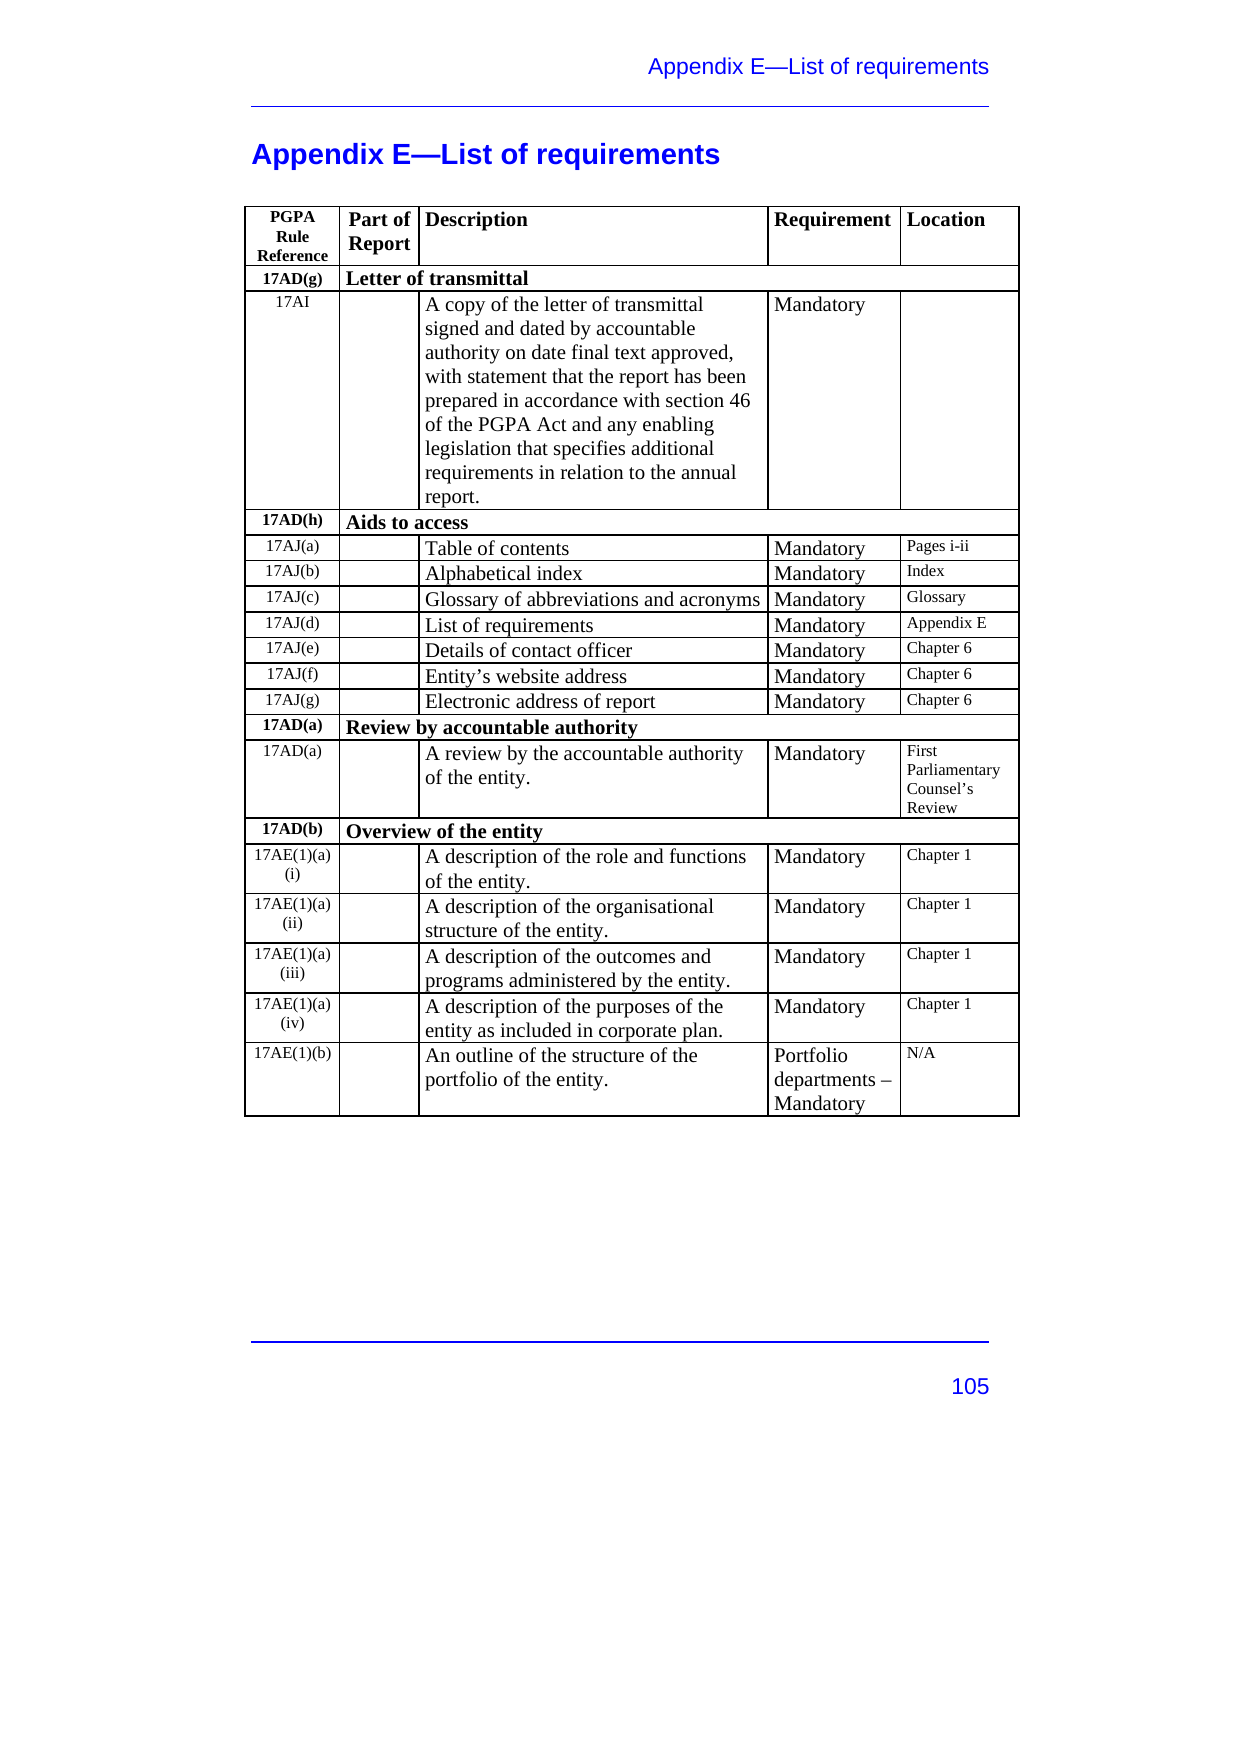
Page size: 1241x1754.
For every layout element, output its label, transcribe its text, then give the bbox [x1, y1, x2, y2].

table_cell [340, 587, 418, 611]
table_cell Overview of the entity [340, 819, 1018, 843]
table_cell Chapter 6 [901, 664, 1018, 688]
table_cell Mandatory [769, 561, 900, 585]
table_cell 17AE(1)(a) (i) [246, 845, 339, 893]
table_cell [901, 292, 1018, 508]
table_cell Chapter 1 [901, 944, 1018, 992]
table_cell A copy of the letter of transmittal signed and dated by accountable authority on date final text approved, with statement that the report has been prepared in accordance with section 46 of the PGPA Act and any enabling legislation that specifies additional requirements in relation to the annual report. [420, 292, 767, 508]
table_cell 17AJ(d) [246, 613, 339, 637]
table_cell Chapter 6 [901, 690, 1018, 713]
table_cell [340, 944, 418, 992]
table_cell [340, 561, 418, 585]
table_cell A review by the accountable authority of the entity. [420, 741, 767, 817]
table_cell 17AD(h) [246, 510, 339, 534]
table_cell [340, 664, 418, 688]
table_cell 17AJ(g) [246, 690, 339, 713]
table_cell Chapter 1 [901, 845, 1018, 893]
table_cell 17AE(1)(a) (iii) [246, 944, 339, 992]
table_cell Mandatory [769, 894, 900, 942]
table_cell A description of the role and functions of the entity. [420, 845, 767, 893]
text Appendix E—List of requirements [251, 137, 989, 171]
table_cell Glossary [901, 587, 1018, 611]
table_cell Appendix E [901, 613, 1018, 637]
table_cell Pages i-ii [901, 536, 1018, 560]
table_cell [340, 613, 418, 637]
table_cell Glossary of abbreviations and acronyms [420, 587, 767, 611]
table_cell Mandatory [769, 845, 900, 893]
table_cell A description of the outcomes and programs administered by the entity. [420, 944, 767, 992]
table_cell 17AD(b) [246, 819, 339, 843]
table_cell Mandatory [769, 613, 900, 637]
table_cell Letter of transmittal [340, 266, 1018, 290]
table_cell 17AJ(b) [246, 561, 339, 585]
table_cell Mandatory [769, 587, 900, 611]
table_cell Chapter 1 [901, 994, 1018, 1042]
table_cell Chapter 6 [901, 638, 1018, 662]
table_cell Details of contact officer [420, 638, 767, 662]
table_cell 17AD(a) [246, 715, 339, 739]
table_cell N/A [901, 1043, 1018, 1115]
table_cell Mandatory [769, 944, 900, 992]
table_cell Table of contents [420, 536, 767, 560]
table_cell 17AI [246, 292, 339, 508]
table_cell 17AJ(e) [246, 638, 339, 662]
table_cell 17AD(a) [246, 741, 339, 817]
table_cell Portfolio departments – Mandatory [769, 1043, 900, 1115]
table_header PGPA Rule Reference [246, 207, 339, 265]
table_cell Electronic address of report [420, 690, 767, 713]
table_cell [340, 1043, 418, 1115]
table_cell Mandatory [769, 664, 900, 688]
table_cell 17AE(1)(a) (iv) [246, 994, 339, 1042]
table_cell Mandatory [769, 690, 900, 713]
table_cell 17AJ(f) [246, 664, 339, 688]
table_cell Alphabetical index [420, 561, 767, 585]
table_cell 17AJ(a) [246, 536, 339, 560]
table_cell 17AE(1)(a) (ii) [246, 894, 339, 942]
table_cell [340, 638, 418, 662]
table_cell [340, 894, 418, 942]
table_cell 17AJ(c) [246, 587, 339, 611]
table_header Requirement [769, 207, 900, 265]
table_cell [340, 845, 418, 893]
table_cell Review by accountable authority [340, 715, 1018, 739]
table_cell [340, 741, 418, 817]
table_cell [340, 994, 418, 1042]
table_cell Chapter 1 [901, 894, 1018, 942]
table_cell 17AD(g) [246, 266, 339, 290]
table_cell Mandatory [769, 638, 900, 662]
table_header Description [420, 207, 767, 265]
table_cell Aids to access [340, 510, 1018, 534]
table_cell 17AE(1)(b) [246, 1043, 339, 1115]
table_cell [340, 536, 418, 560]
table_cell Index [901, 561, 1018, 585]
table_cell A description of the organisational structure of the entity. [420, 894, 767, 942]
table_cell [340, 292, 418, 508]
table_header Part of Report [340, 207, 418, 265]
table_header Location [901, 207, 1018, 265]
table_cell [340, 690, 418, 713]
table_cell Mandatory [769, 536, 900, 560]
table_cell First Parliamentary Counsel’s Review [901, 741, 1018, 817]
table_cell Entity’s website address [420, 664, 767, 688]
table_cell An outline of the structure of the portfolio of the entity. [420, 1043, 767, 1115]
table_cell Mandatory [769, 994, 900, 1042]
table_cell Mandatory [769, 741, 900, 817]
table_cell Mandatory [769, 292, 900, 508]
table_cell A description of the purposes of the entity as included in corporate plan. [420, 994, 767, 1042]
table_cell List of requirements [420, 613, 767, 637]
